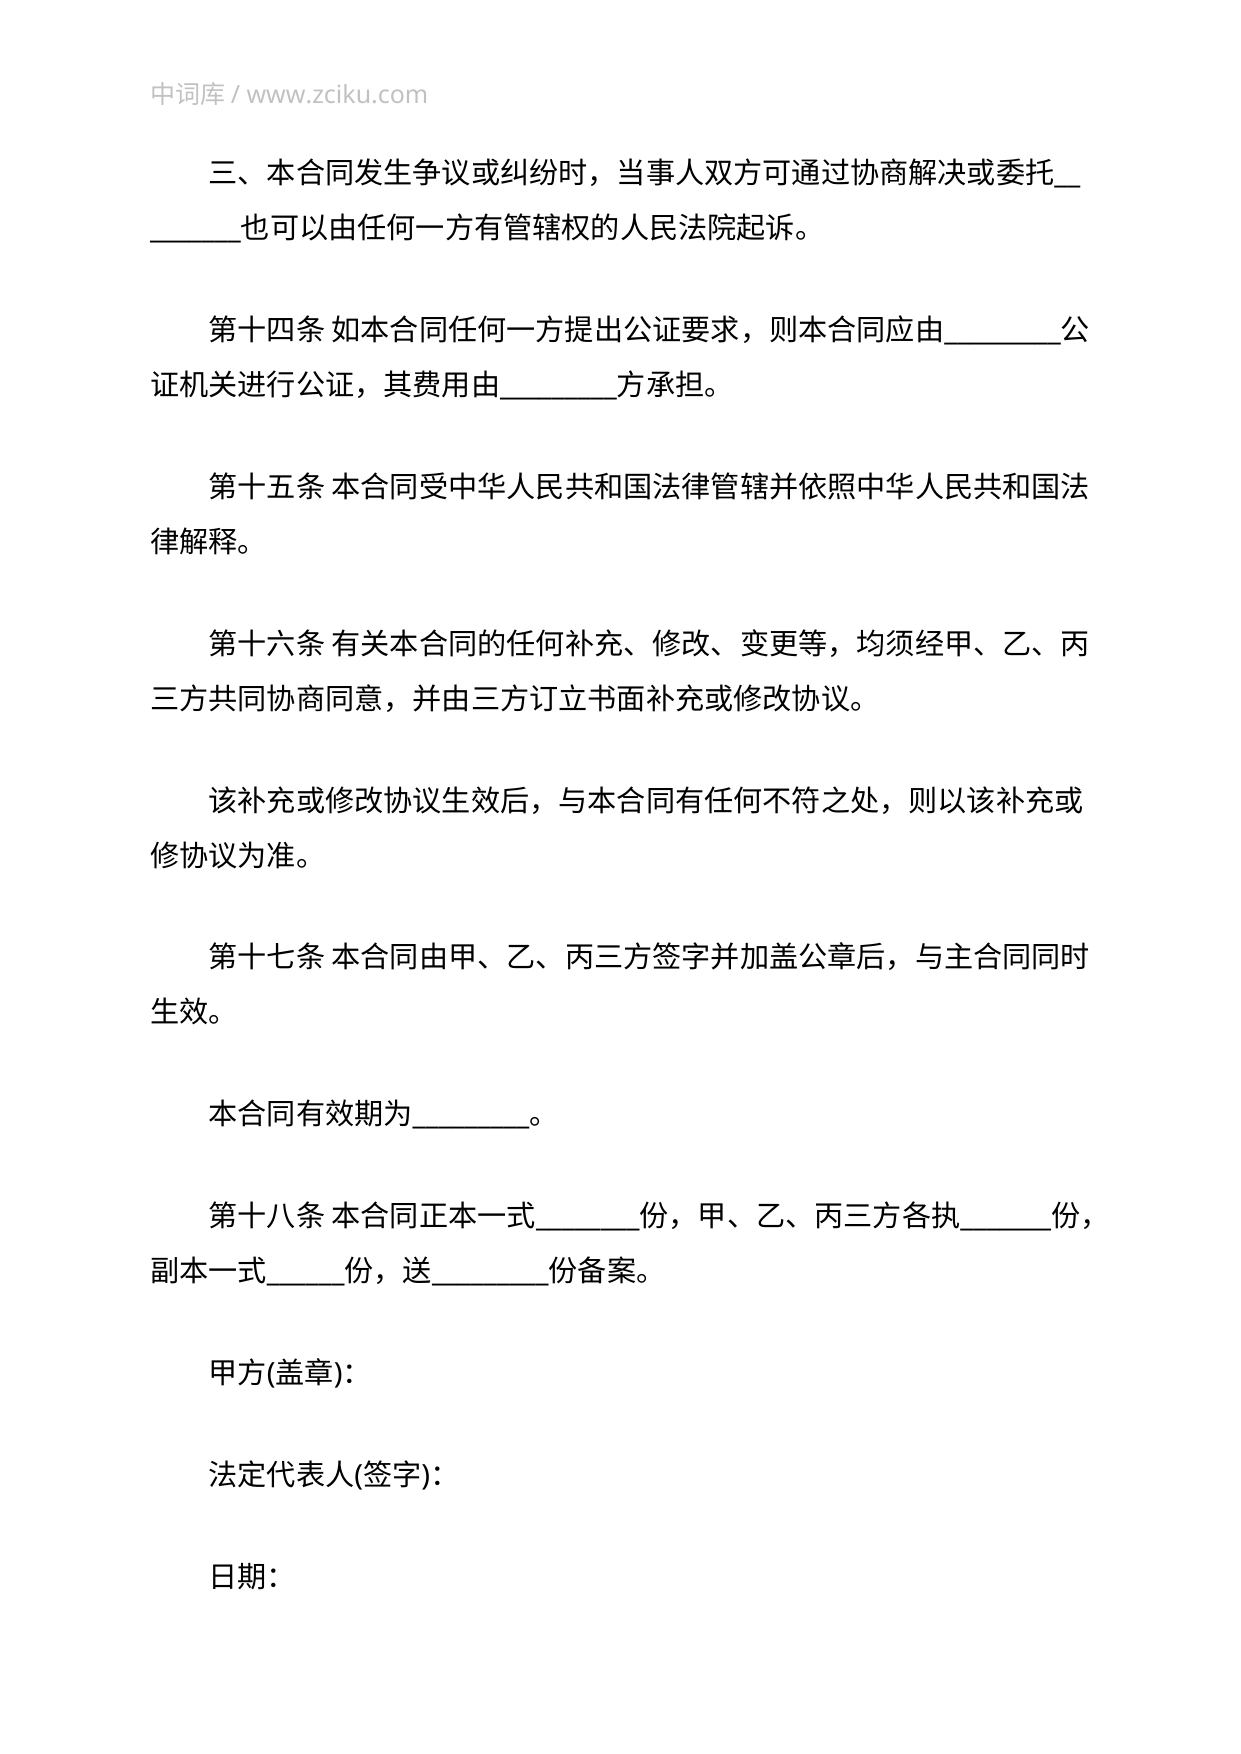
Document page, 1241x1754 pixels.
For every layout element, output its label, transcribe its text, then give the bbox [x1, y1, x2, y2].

text 第十七条 本合同由甲、乙、丙三方签字并加盖公章后，与主合同同时生效。 [150, 934, 1090, 1031]
text 第十四条 如本合同任何一方提出公证要求，则本合同应由_________公证机关进行公证，其费用由_________方承担。 [150, 307, 1090, 404]
text 日期： [150, 1553, 1090, 1596]
text 本合同有效期为_________。 [150, 1091, 1090, 1133]
text 第十八条 本合同正本一式________份，甲、乙、丙三方各执_______份，副本一式______份，送_________份备案。 [150, 1193, 1090, 1290]
text 第十六条 有关本合同的任何补充、修改、变更等，均须经甲、乙、丙三方共同协商同意，并由三方订立书面补充或修改协议。 [150, 621, 1090, 718]
text 该补充或修改协议生效后，与本合同有任何不符之处，则以该补充或修协议为准。 [150, 777, 1090, 874]
text 三、本合同发生争议或纠纷时，当事人双方可通过协商解决或委托_________也可以由任何一方有管辖权的人民法院起诉。 [150, 150, 1090, 247]
text 第十五条 本合同受中华人民共和国法律管辖并依照中华人民共和国法律解释。 [150, 464, 1090, 561]
text 法定代表人(签字)： [150, 1452, 1090, 1494]
text 甲方(盖章)： [150, 1349, 1090, 1392]
